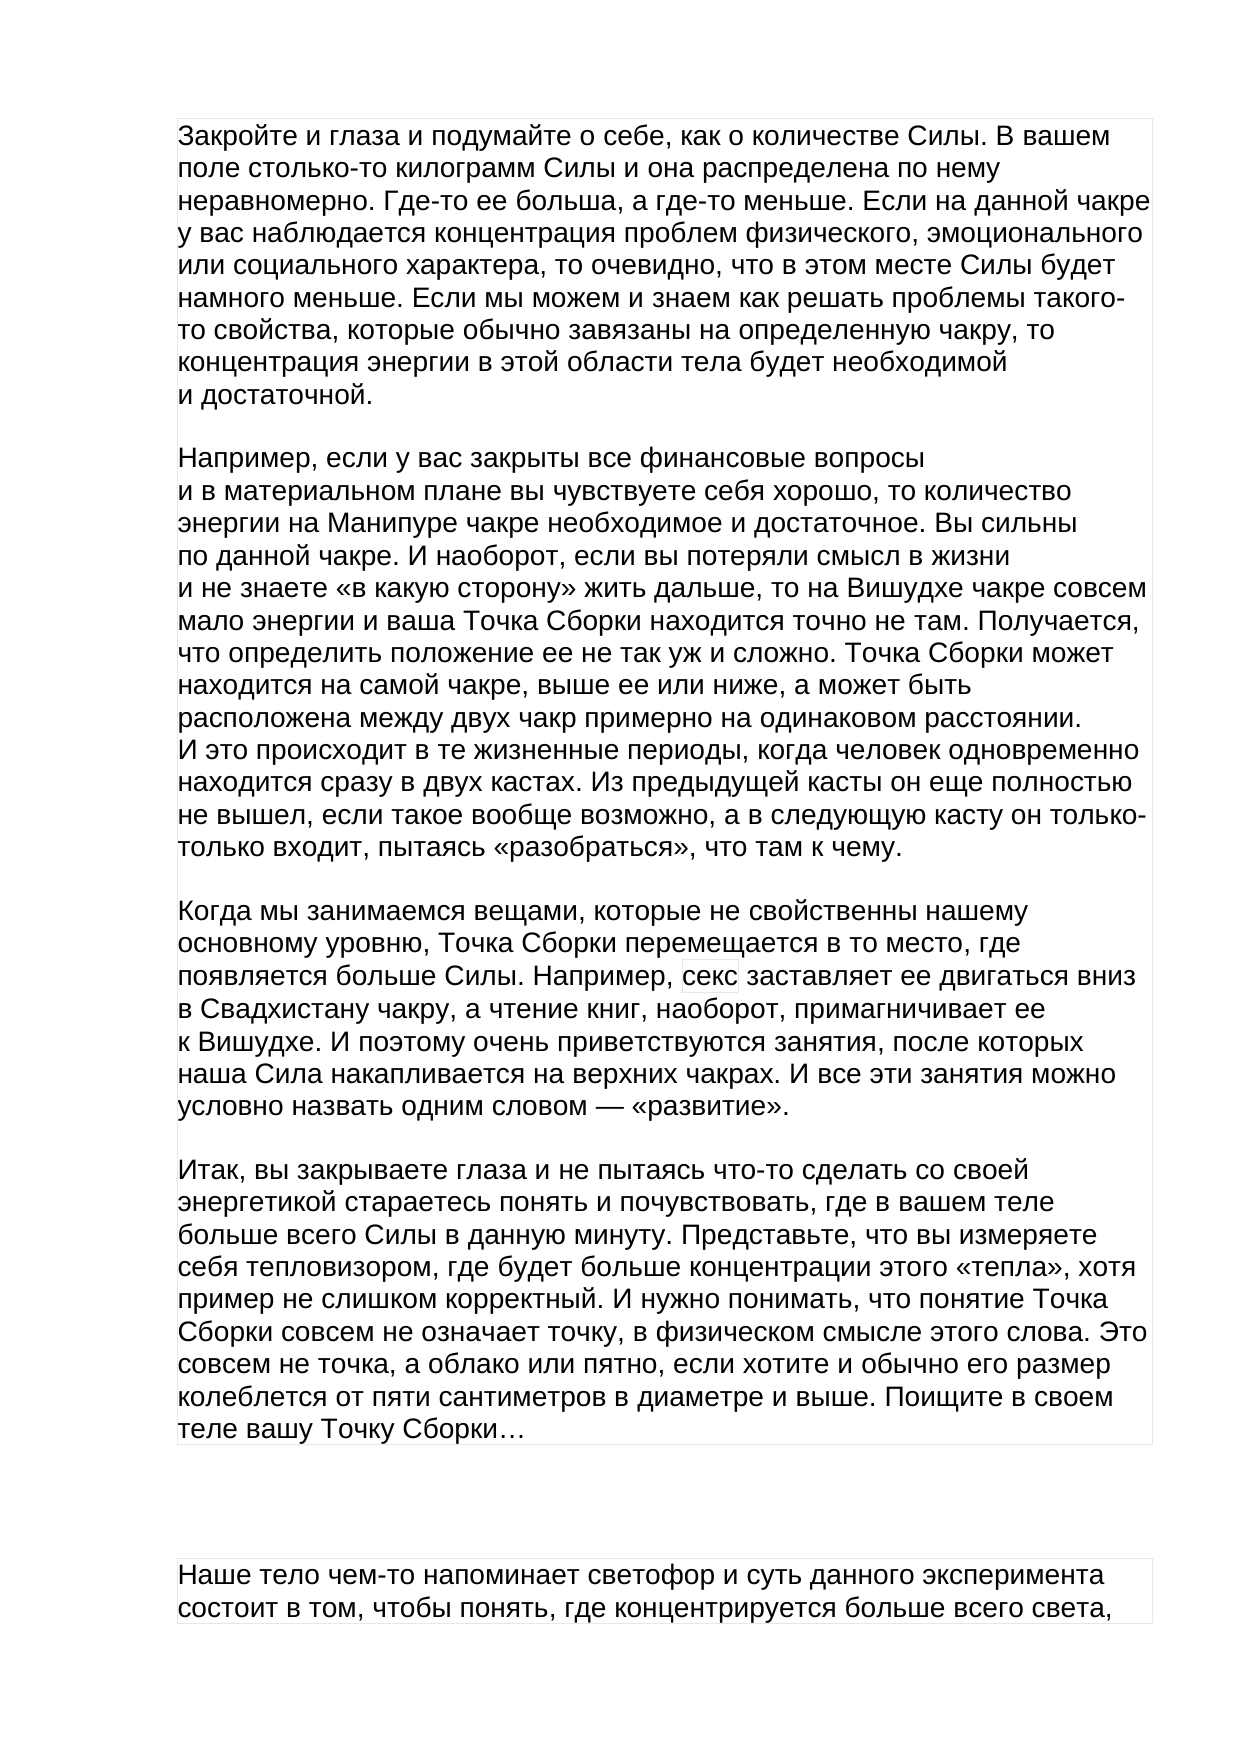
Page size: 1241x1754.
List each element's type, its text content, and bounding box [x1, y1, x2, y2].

text Закройте и глаза и подумайте о себе, как о количестве Силы. В вашем поле столько-то килограмм Силы и она распределена по нему неравномерно. Где-то ее больша, а где-то меньше. Если на данной чакре у вас наблюдается концентрация проблем физического, эмоционального или социального характера, то очевидно, что в этом месте Силы будет намного меньше. Если мы можем и знаем как решать проблемы такого-то свойства, которые обычно завязаны на определенную чакру, то концентрация энергии в этой области тела будет необходимой и достаточной. [178, 119, 1152, 410]
text Когда мы занимаемся вещами, которые не свойственны нашему основному уровню, Точка Сборки перемещается в то место, где появляется больше Силы. Например, секс заставляет ее двигаться вниз в Свадхистану чакру, а чтение книг, наоборот, примагничивает ее к Вишудхе. И поэтому очень приветствуются занятия, после которых наша Сила накапливается на верхних чакрах. И все эти занятия можно условно назвать одним словом — «развитие». [178, 893, 1152, 1122]
text Итак, вы закрываете глаза и не пытаясь что-то сделать со своей энергетикой стараетесь понять и почувствовать, где в вашем теле больше всего Силы в данную минуту. Представьте, что вы измеряете себя тепловизором, где будет больше концентрации этого «тепла», хотя пример не слишком корректный. И нужно понимать, что понятие Точка Сборки совсем не означает точку, в физическом смысле этого слова. Это совсем не точка, а облако или пятно, если хотите и обычно его размер колеблется от пяти сантиметров в диаметре и выше. Поищите в своем теле вашу Точку Сборки… [178, 1152, 1152, 1444]
text Например, если у вас закрыты все финансовые вопросы и в материальном плане вы чувствуете себя хорошо, то количество энергии на Манипуре чакре необходимое и достаточное. Вы сильны по данной чакре. И наоборот, если вы потеряли смысл в жизни и не знаете «в какую сторону» жить дальше, то на Вишудхе чакре совсем мало энергии и ваша Точка Сборки находится точно не там. Получается, что определить положение ее не так уж и сложно. Точка Сборки может находится на самой чакре, выше ее или ниже, а может быть расположена между двух чакр примерно на одинаковом расстоянии. И это происходит в те жизненные периоды, когда человек одновременно находится сразу в двух кастах. Из предыдущей касты он еще полностью не вышел, если такое вообще возможно, а в следующую касту он только-только входит, пытаясь «разобраться», что там к чему. [178, 441, 1152, 863]
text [178, 1559, 1152, 1623]
